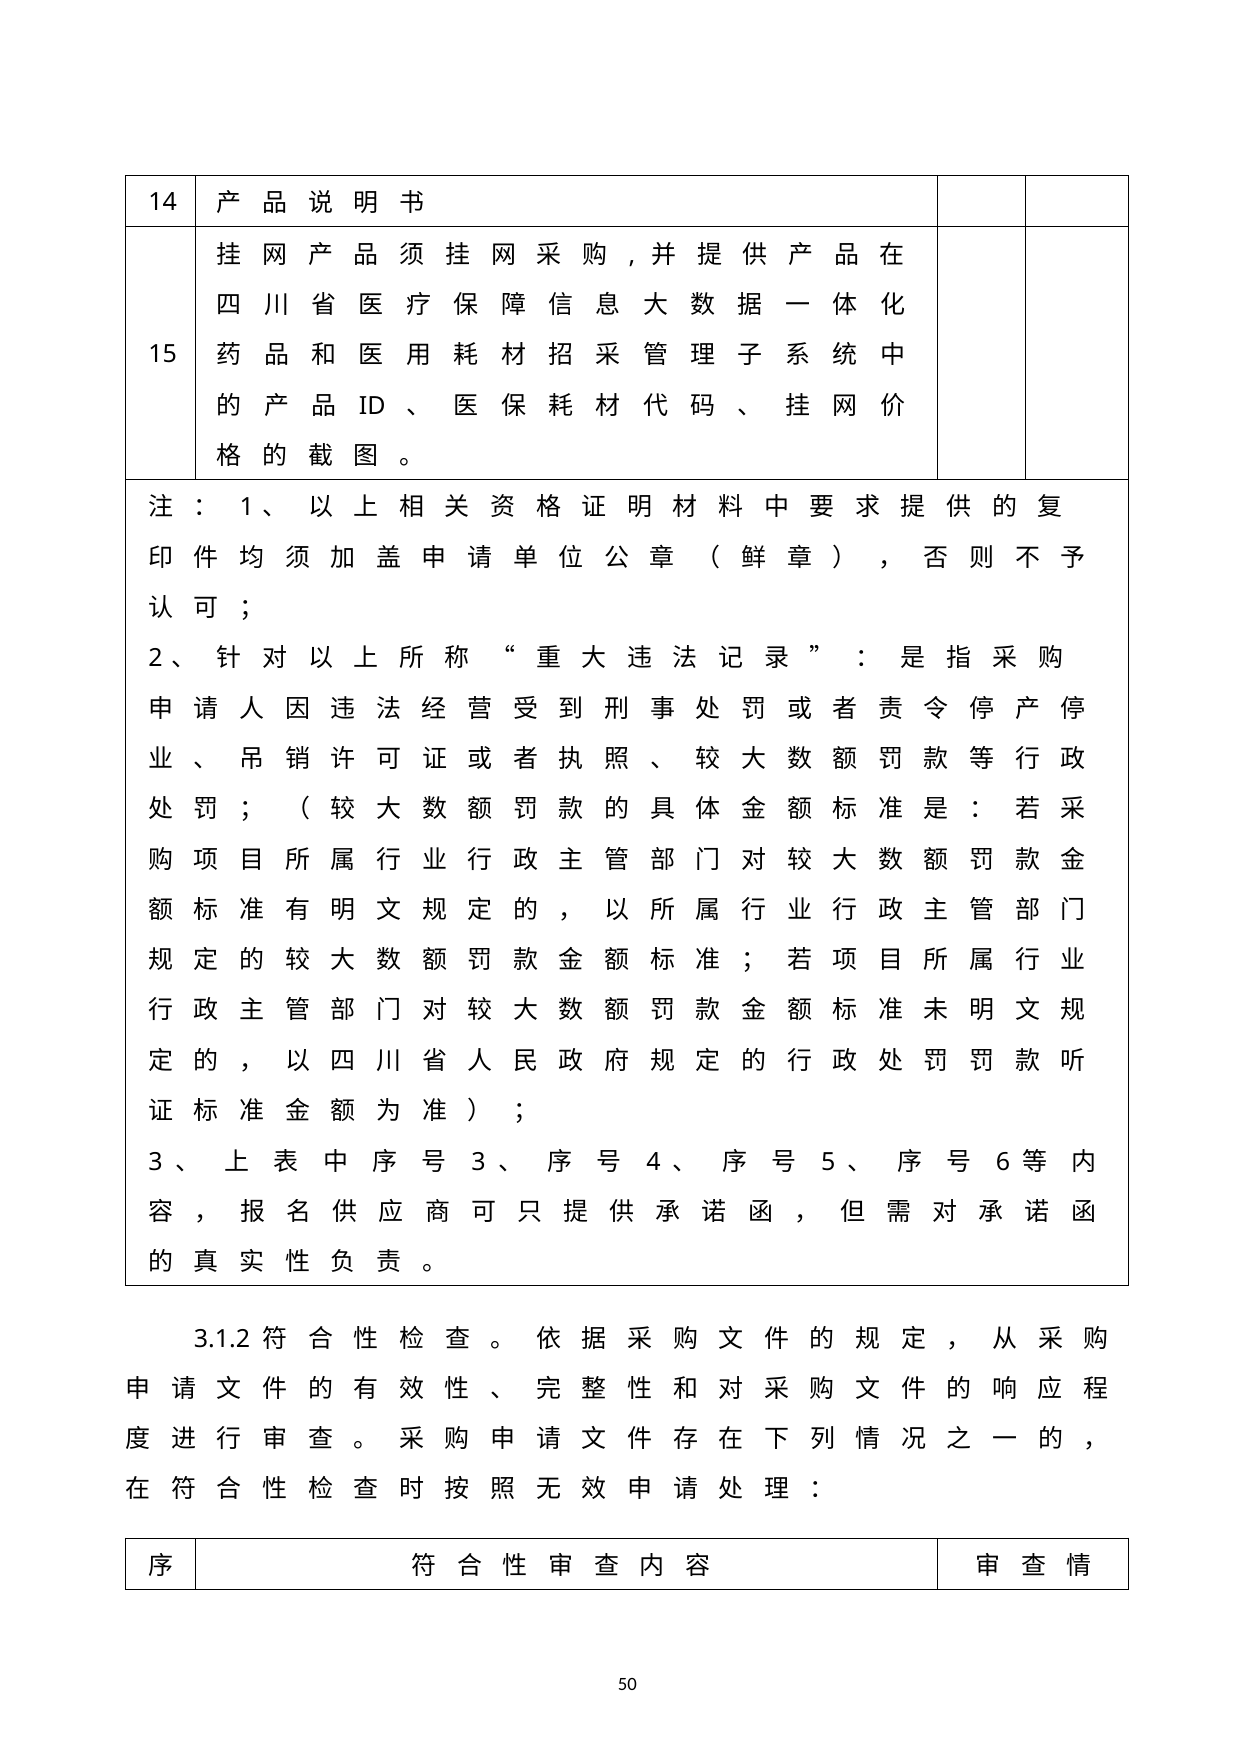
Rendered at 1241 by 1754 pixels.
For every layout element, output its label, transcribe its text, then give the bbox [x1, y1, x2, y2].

text 3.1.2符合性检查。依据采购文件的规定，从采购申请文件的有效性、完整性和对采购文件的响应程度进行审查。采购申请文件存在下列情况之一的，在符合性检查时按照无效申请处理： [125, 1311, 1129, 1512]
table_header 符合性审查内容 [196, 1539, 937, 1589]
table_cell [938, 176, 1025, 226]
table_cell 挂网产品须挂网采购,并提供产品在四川省医疗保障信息大数据一体化药品和医用耗材招采管理子系统中的产品ID、医保耗材代码、挂网价格的截图。 [196, 227, 937, 479]
table_cell 产品说明书 [196, 176, 937, 226]
table_cell 注：1、以上相关资格证明材料中要求提供的复印件均须加盖申请单位公章（鲜章），否则不予认可； 针对以上所称“重大违法记录”：是指采购申请人因违法经营受到刑事处罚或者责令停产停业、吊销许可证或者执照、较大数额罚款等行政处罚；（较大数额罚款的具体金额标准是：若采购项目所属行业行政主管部门对较大数额罚款金额标准有明文规定的，以所属行业行政主管部门规定的较大数额罚款金额标准；若项目所属行业行政主管部门对较大数额罚款金额标准未明文规定的，以四川省人民政府规定的行政处罚罚款听证标准金额为准）； 3、上表中序号3、序号4、序号5、序号6等内容，报名供应商可只提供承诺函，但需对承诺函的真实性负责。 [126, 480, 1128, 1285]
table_cell 14 [126, 176, 195, 226]
table_cell [938, 227, 1025, 479]
table_cell [1026, 176, 1128, 226]
table_cell 15 [126, 227, 195, 479]
table_cell [1026, 227, 1128, 479]
table_header 序号 [126, 1539, 195, 1589]
table_header 审查情况 [938, 1539, 1128, 1589]
